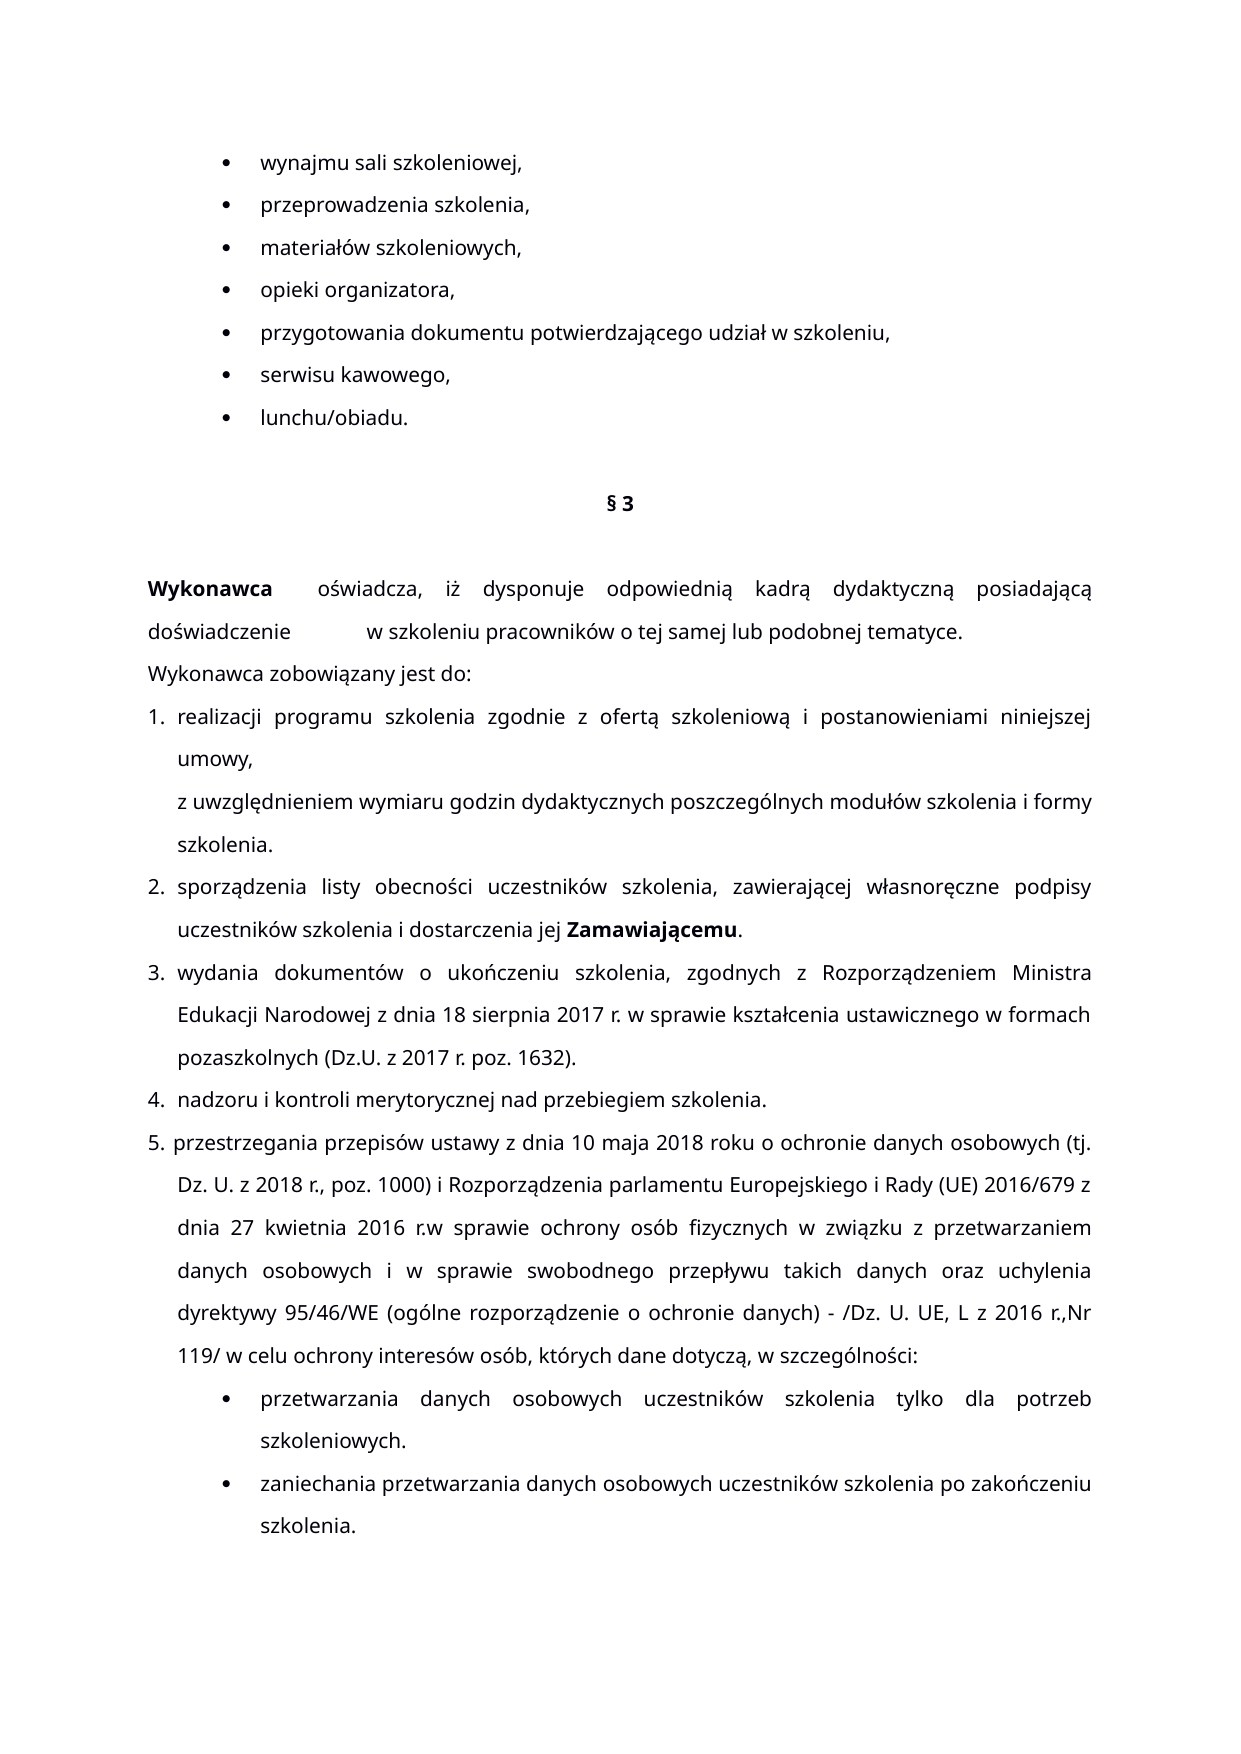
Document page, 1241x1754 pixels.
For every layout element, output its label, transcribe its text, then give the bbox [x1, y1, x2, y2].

list nadzoru i kontroli merytorycznej nad przebiegiem szkolenia. [148, 1085, 1093, 1114]
list lunchu/obiadu. [223, 403, 1093, 432]
list serwisu kawowego, [223, 361, 1093, 389]
list zaniechania przetwarzania danych osobowych uczestników szkolenia po zakończeniu szkolenia. [223, 1469, 1093, 1540]
list przetwarzania danych osobowych uczestników szkolenia tylko dla potrzeb szkoleniowych. [223, 1384, 1093, 1455]
list materiałów szkoleniowych, [223, 233, 1093, 261]
list sporządzenia listy obecności uczestników szkolenia, zawierającej własnoręczne podpisy uczestników szkolenia i dostarczenia jej Zamawiającemu. [148, 872, 1093, 943]
list opieki organizatora, [223, 275, 1093, 304]
text Wykonawca oświadcza, iż dysponuje odpowiednią kadrą dydaktyczną posiadającą doświadczenie w szkoleniu pracowników o tej samej lub podobnej tematyce. [148, 574, 1093, 645]
list wynajmu sali szkoleniowej, [223, 148, 1093, 176]
list przestrzegania przepisów ustawy z dnia 10 maja 2018 roku o ochronie danych osobowych (tj. Dz. U. z 2018 r., poz. 1000) i Rozporządzenia parlamentu Europejskiego i Rady (UE) 2016/679 z dnia 27 kwietnia 2016 r.w sprawie ochrony osób fizycznych w związku z przetwarzaniem danych osobowych i w sprawie swobodnego przepływu takich danych oraz uchylenia dyrektywy 95/46/WE (ogólne rozporządzenie o ochronie danych) - /Dz. U. UE, L z 2016 r.,Nr 119/ w celu ochrony interesów osób, których dane dotyczą, w szczególności: [148, 1128, 1093, 1369]
text § 3 [148, 489, 1093, 517]
list realizacji programu szkolenia zgodnie z ofertą szkoleniową i postanowieniami niniejszej umowy, z uwzględnieniem wymiaru godzin dydaktycznych poszczególnych modułów szkolenia i formy szkolenia. [148, 702, 1093, 858]
list przygotowania dokumentu potwierdzającego udział w szkoleniu, [223, 318, 1093, 346]
text Wykonawca zobowiązany jest do: [148, 659, 1093, 688]
list wydania dokumentów o ukończeniu szkolenia, zgodnych z Rozporządzeniem Ministra Edukacji Narodowej z dnia 18 sierpnia 2017 r. w sprawie kształcenia ustawicznego w formach pozaszkolnych (Dz.U. z 2017 r. poz. 1632). [148, 958, 1093, 1071]
list przeprowadzenia szkolenia, [223, 190, 1093, 219]
